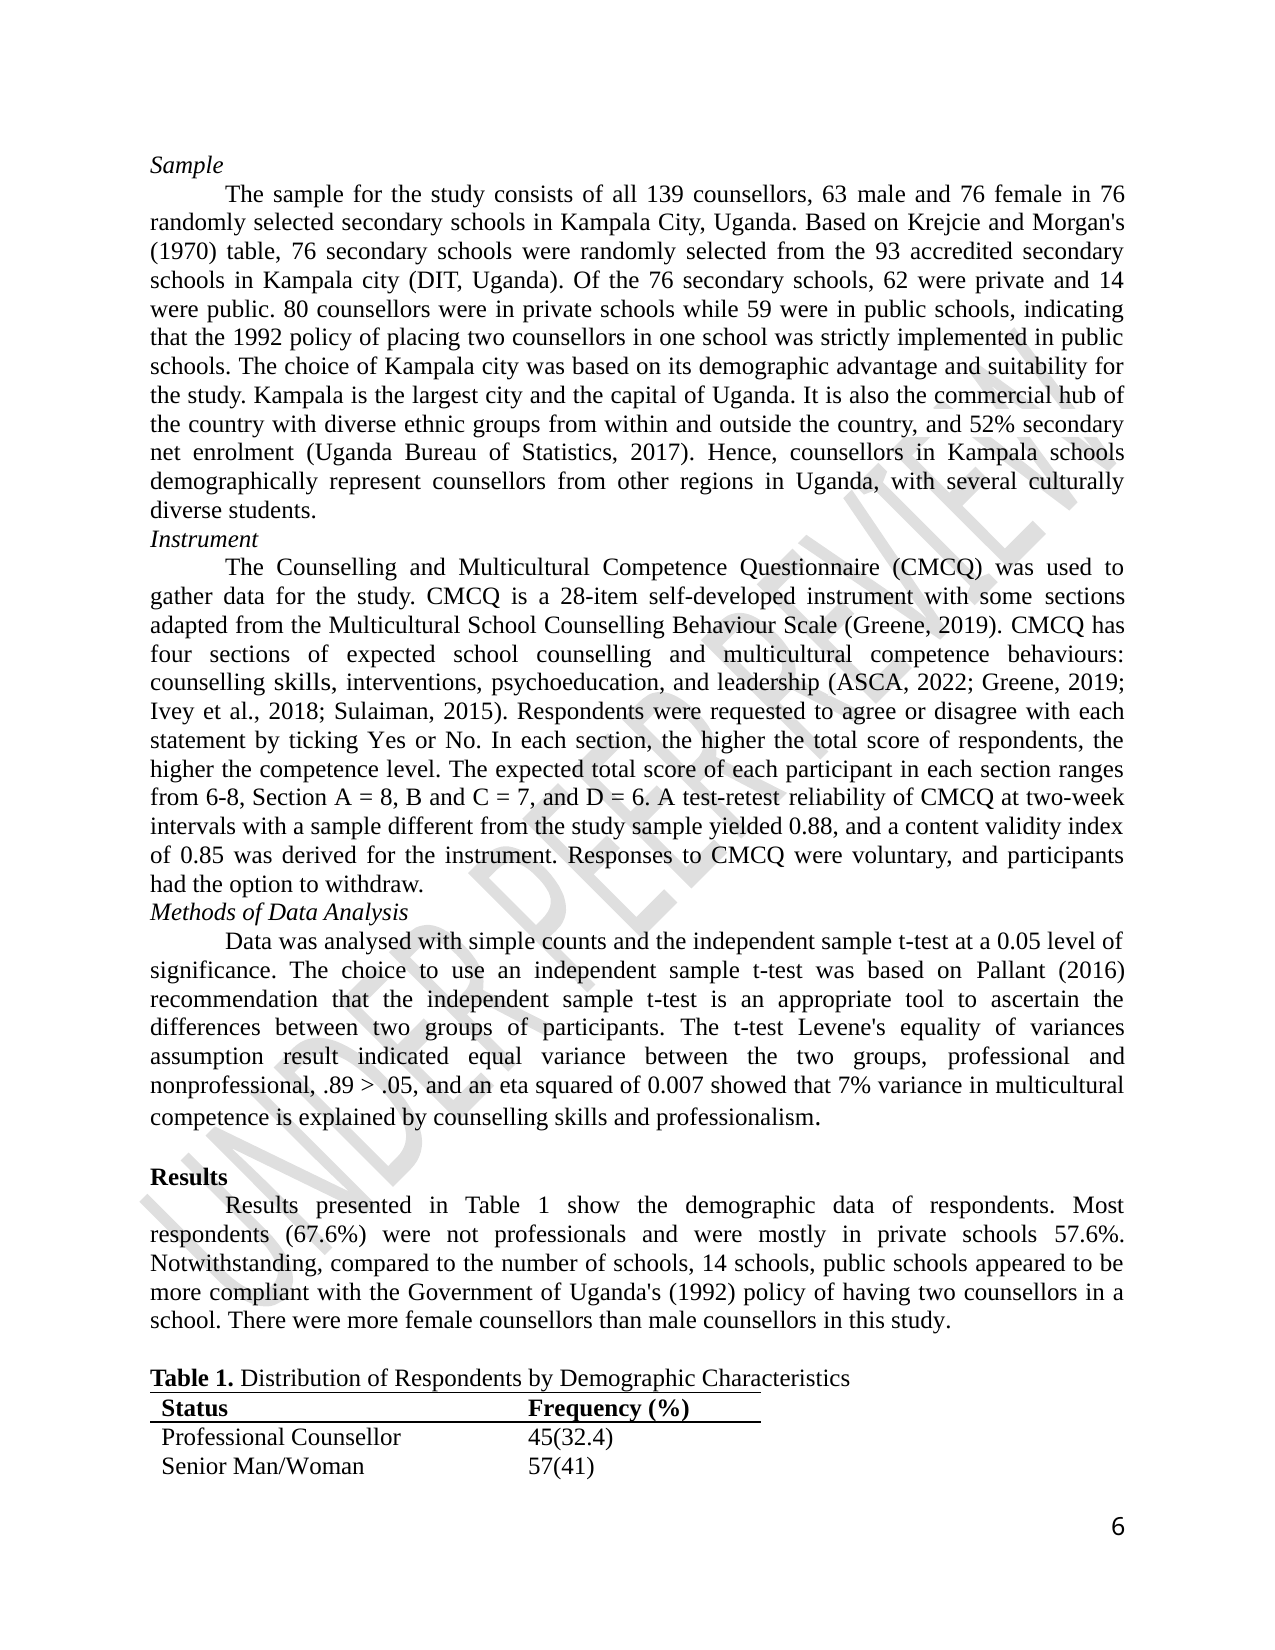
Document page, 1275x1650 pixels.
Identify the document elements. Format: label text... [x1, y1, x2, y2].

text Sample [150, 150, 1125, 179]
table_cell Senior Man/Woman [150, 1451, 517, 1480]
text Table 1. Distribution of Respondents by Demographic Characteristics [150, 1363, 1125, 1392]
text Data was analysed with simple counts and the independent sample t-test at a 0.05 level of significance. The choice to use an independent sample t-test was based on Pallant (2016) recommendation that the independent sample t-test is an appropriate tool to ascertain the differences between two groups of participants. The t-test Levene's equality of variances assumption result indicated equal variance between the two groups, professional and nonprofessional, .89 > .05, and an eta squared of 0.007 showed that 7% variance in multicultural competence is explained by counselling skills and professionalism. [150, 926, 1125, 1133]
table_cell 57(41) [517, 1451, 761, 1480]
text The sample for the study consists of all 139 counsellors, 63 male and 76 female in 76 randomly selected secondary schools in Kampala City, Uganda. Based on Krejcie and Morgan's (1970) table, 76 secondary schools were randomly selected from the 93 accredited secondary schools in Kampala city (DIT, Uganda). Of the 76 secondary schools, 62 were private and 14 were public. 80 counsellors were in private schools while 59 were in public schools, indicating that the 1992 policy of placing two counsellors in one school was strictly implemented in public schools. The choice of Kampala city was based on its demographic advantage and suitability for the study. Kampala is the largest city and the capital of Uganda. It is also the commercial hub of the country with diverse ethnic groups from within and outside the country, and 52% secondary net enrolment (Uganda Bureau of Statistics, 2017). Hence, counsellors in Kampala schools demographically represent counsellors from other regions in Uganda, with several culturally diverse students. [150, 322, 1125, 524]
table_header Frequency (%) [517, 1393, 761, 1421]
text Results presented in Table 1 show the demographic data of respondents. Most respondents (67.6%) were not professionals and were mostly in private schools 57.6%. Notwithstanding, compared to the number of schools, 14 schools, public schools appeared to be more compliant with the Government of Uganda's (1992) policy of having two counsellors in a school. There were more female counsellors than male counsellors in this study. [150, 1190, 1125, 1334]
text Results [150, 1162, 1125, 1190]
text The Counselling and Multicultural Competence Questionnaire (CMCQ) was used to gather data for the study. CMCQ is a 28-item self-developed instrument with some sections adapted from the Multicultural School Counselling Behaviour Scale (Greene, 2019). CMCQ has four sections of expected school counselling and multicultural competence behaviours: counselling skills, interventions, psychoeducation, and leadership (ASCA, 2022; Greene, 2019; Ivey et al., 2018; Sulaiman, 2015). Respondents were requested to agree or disagree with each statement by ticking Yes or No. In each section, the higher the total score of respondents, the higher the competence level. The expected total score of each participant in each section ranges from 6-8, Section A = 8, B and C = 7, and D = 6. A test-retest reliability of CMCQ at two-week intervals with a sample different from the study sample yielded 0.88, and a content validity index of 0.85 was derived for the instrument. Responses to CMCQ were voluntary, and participants had the option to withdraw. [150, 552, 1125, 897]
table_header Status [150, 1393, 517, 1421]
text Methods of Data Analysis [150, 897, 1125, 926]
table_cell 45(32.4) [517, 1423, 761, 1451]
text Instrument [150, 524, 1125, 552]
table_cell Professional Counsellor [150, 1423, 517, 1451]
